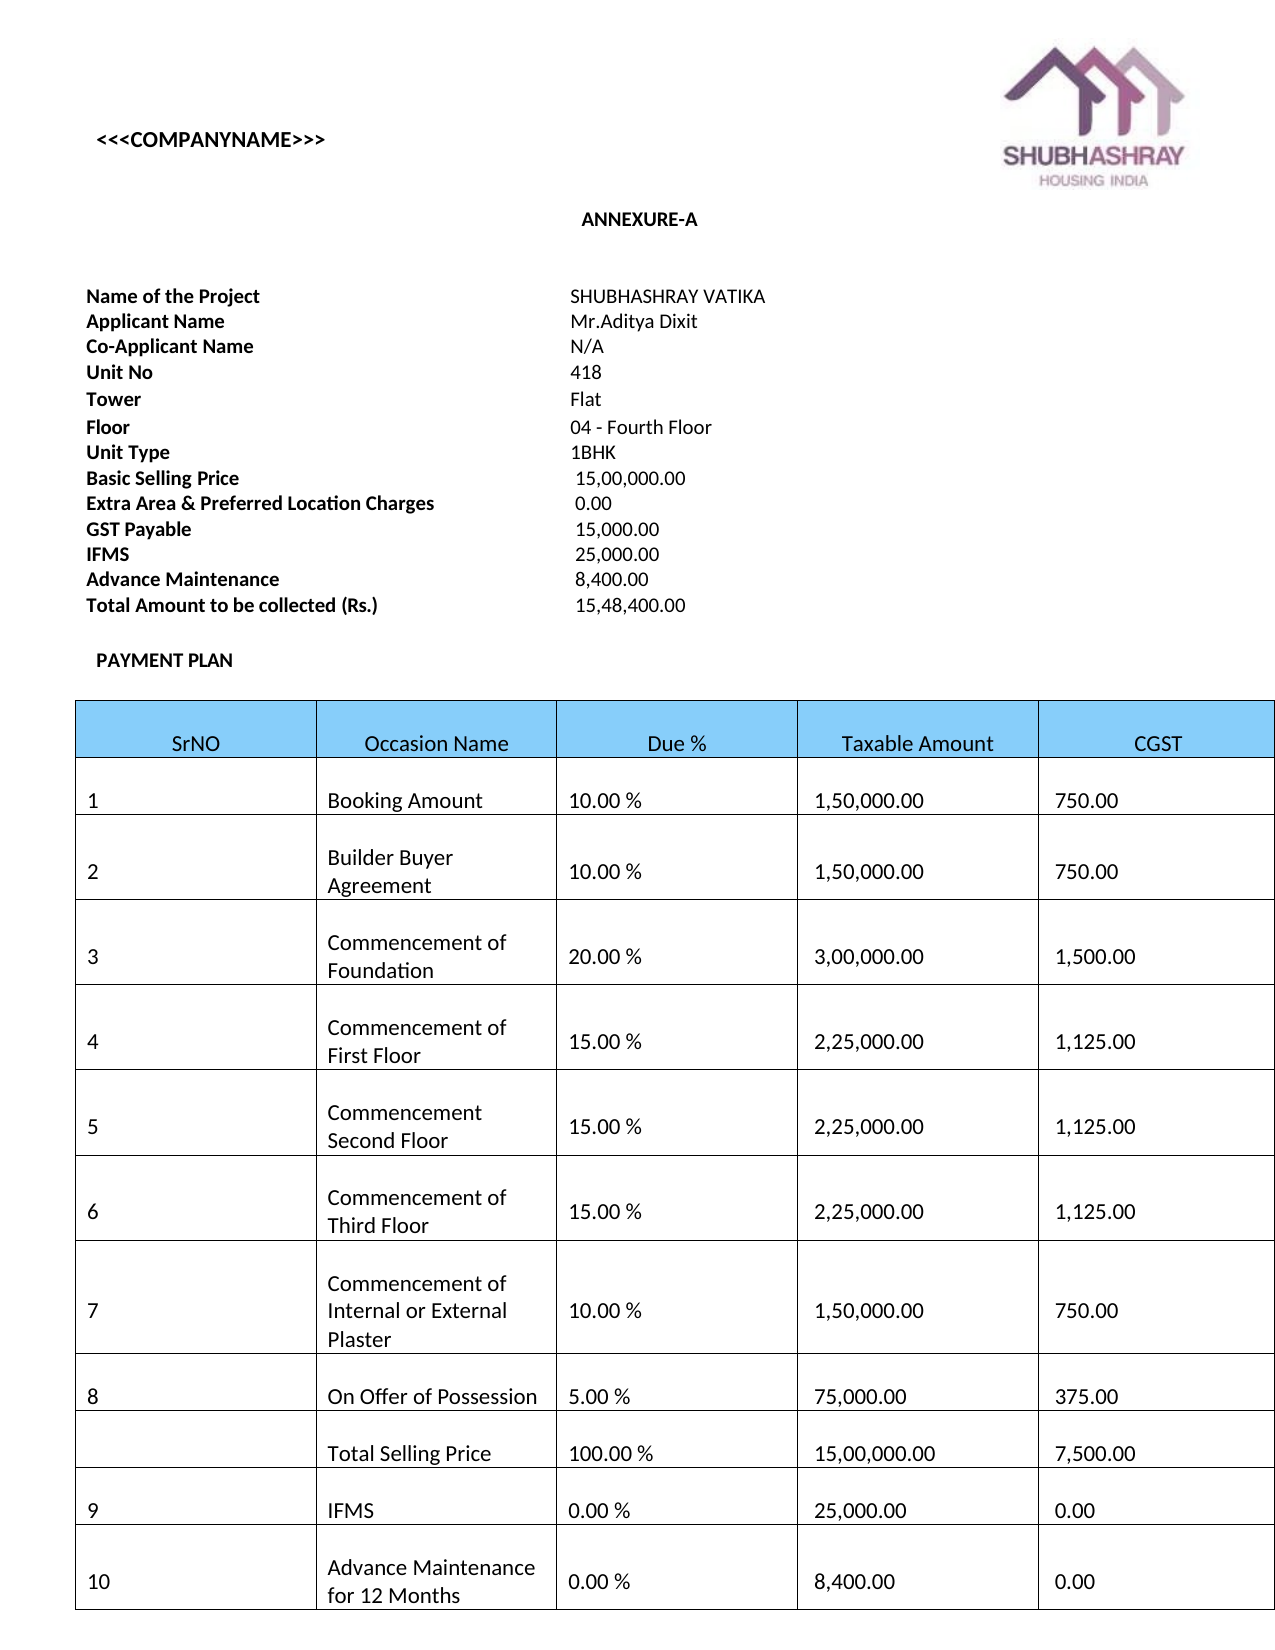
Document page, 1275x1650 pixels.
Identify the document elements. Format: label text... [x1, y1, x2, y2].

table_cell 8 [76, 1354, 316, 1410]
table_cell 100.00 % [557, 1411, 797, 1467]
table_cell 2,25,000.00 [798, 1156, 1038, 1239]
table_cell 15.00 % [557, 1156, 797, 1239]
table_cell Flat [559, 387, 1200, 414]
text PAYMENT PLAN [96, 647, 1200, 673]
table_cell 1 [76, 758, 316, 814]
table_cell 10.00 % [557, 815, 797, 899]
table_cell 10 [76, 1525, 316, 1609]
table_cell Commencement of First Floor [317, 985, 556, 1069]
table_cell 1,50,000.00 [798, 1241, 1038, 1353]
table_cell Booking Amount [317, 758, 556, 814]
table_cell 4 [76, 985, 316, 1069]
table_cell 10.00 % [557, 1241, 797, 1353]
table_cell Co-Applicant Name [75, 334, 559, 359]
table_cell 750.00 [1039, 758, 1274, 814]
table_cell 25,000.00 8,400.00 [559, 541, 1200, 592]
table_cell Commencement Second Floor [317, 1070, 556, 1154]
table_cell Floor [75, 414, 559, 439]
table_cell 1,50,000.00 [798, 758, 1038, 814]
table_cell 7 [76, 1241, 316, 1353]
table_cell Unit Type [75, 440, 559, 465]
table_cell Commencement of Third Floor [317, 1156, 556, 1239]
table_cell Advance Maintenance for 12 Months [317, 1525, 556, 1609]
table_cell 3,00,000.00 [798, 900, 1038, 984]
table_cell 5.00 % [557, 1354, 797, 1410]
table_cell 15,00,000.00 [559, 465, 1200, 490]
table_cell 15,00,000.00 [798, 1411, 1038, 1467]
table_cell Unit No [75, 359, 559, 387]
text ANNEXURE-A [123, 207, 1157, 232]
table_cell 20.00 % [557, 900, 797, 984]
table_cell 0.00 % [557, 1525, 797, 1609]
table_cell 15.00 % [557, 1070, 797, 1154]
table_cell Total Selling Price [317, 1411, 556, 1467]
table_cell 418 [559, 359, 1200, 387]
table_cell [76, 1411, 316, 1467]
table_cell 8,400.00 [798, 1525, 1038, 1609]
table_header Occasion Name [317, 701, 556, 757]
table_cell Tower [75, 387, 559, 414]
table_cell 25,000.00 [798, 1468, 1038, 1524]
table_header Name of the Project [75, 283, 559, 308]
table_cell 375.00 [1039, 1354, 1274, 1410]
table_cell 1,125.00 [1039, 1070, 1274, 1154]
table_cell 0.00 [1039, 1525, 1274, 1609]
table_cell 0.00 % [557, 1468, 797, 1524]
table_cell IFMS Advance Maintenance [75, 541, 559, 592]
table_cell Builder Buyer Agreement [317, 815, 556, 899]
table_cell Applicant Name [75, 308, 559, 334]
table_cell 0.00 [1039, 1468, 1274, 1524]
table_cell N/A [559, 334, 1200, 359]
table_cell Total Amount to be collected (Rs.) [75, 592, 559, 617]
table_header SHUBHASHRAY VATIKA [559, 283, 1200, 308]
table_cell Mr.Aditya Dixit [559, 308, 1200, 334]
table_cell 75,000.00 [798, 1354, 1038, 1410]
table_cell 3 [76, 900, 316, 984]
table_cell 1BHK [559, 440, 1200, 465]
table_cell 10.00 % [557, 758, 797, 814]
table_cell 9 [76, 1468, 316, 1524]
picture [1000, 38, 1200, 190]
table_cell IFMS [317, 1468, 556, 1524]
table_cell 5 [76, 1070, 316, 1154]
table_cell 15.00 % [557, 985, 797, 1069]
table_cell 6 [76, 1156, 316, 1239]
table_cell 750.00 [1039, 815, 1274, 899]
table_cell 0.00 [559, 490, 1200, 516]
table_cell GST Payable [75, 516, 559, 541]
table_header SrNO [76, 701, 316, 757]
table_cell 2,25,000.00 [798, 1070, 1038, 1154]
table_cell Basic Selling Price [75, 465, 559, 490]
table_cell 1,50,000.00 [798, 815, 1038, 899]
table_cell 15,48,400.00 [559, 592, 1200, 617]
table_cell Commencement of Foundation [317, 900, 556, 984]
table_cell 1,125.00 [1039, 1156, 1274, 1239]
table_cell Commencement of Internal or External Plaster [317, 1241, 556, 1353]
table_cell 1,500.00 [1039, 900, 1274, 984]
table_header Due % [557, 701, 797, 757]
table_cell 1,125.00 [1039, 985, 1274, 1069]
table_cell Extra Area & Preferred Location Charges [75, 490, 559, 516]
table_cell 15,000.00 [559, 516, 1200, 541]
table_cell On Offer of Possession [317, 1354, 556, 1410]
table_cell 7,500.00 [1039, 1411, 1274, 1467]
table_cell 2 [76, 815, 316, 899]
table_cell 04 - Fourth Floor [559, 414, 1200, 439]
table_header Taxable Amount [798, 701, 1038, 757]
table_cell 750.00 [1039, 1241, 1274, 1353]
table_header CGST [1039, 701, 1274, 757]
table_cell 2,25,000.00 [798, 985, 1038, 1069]
